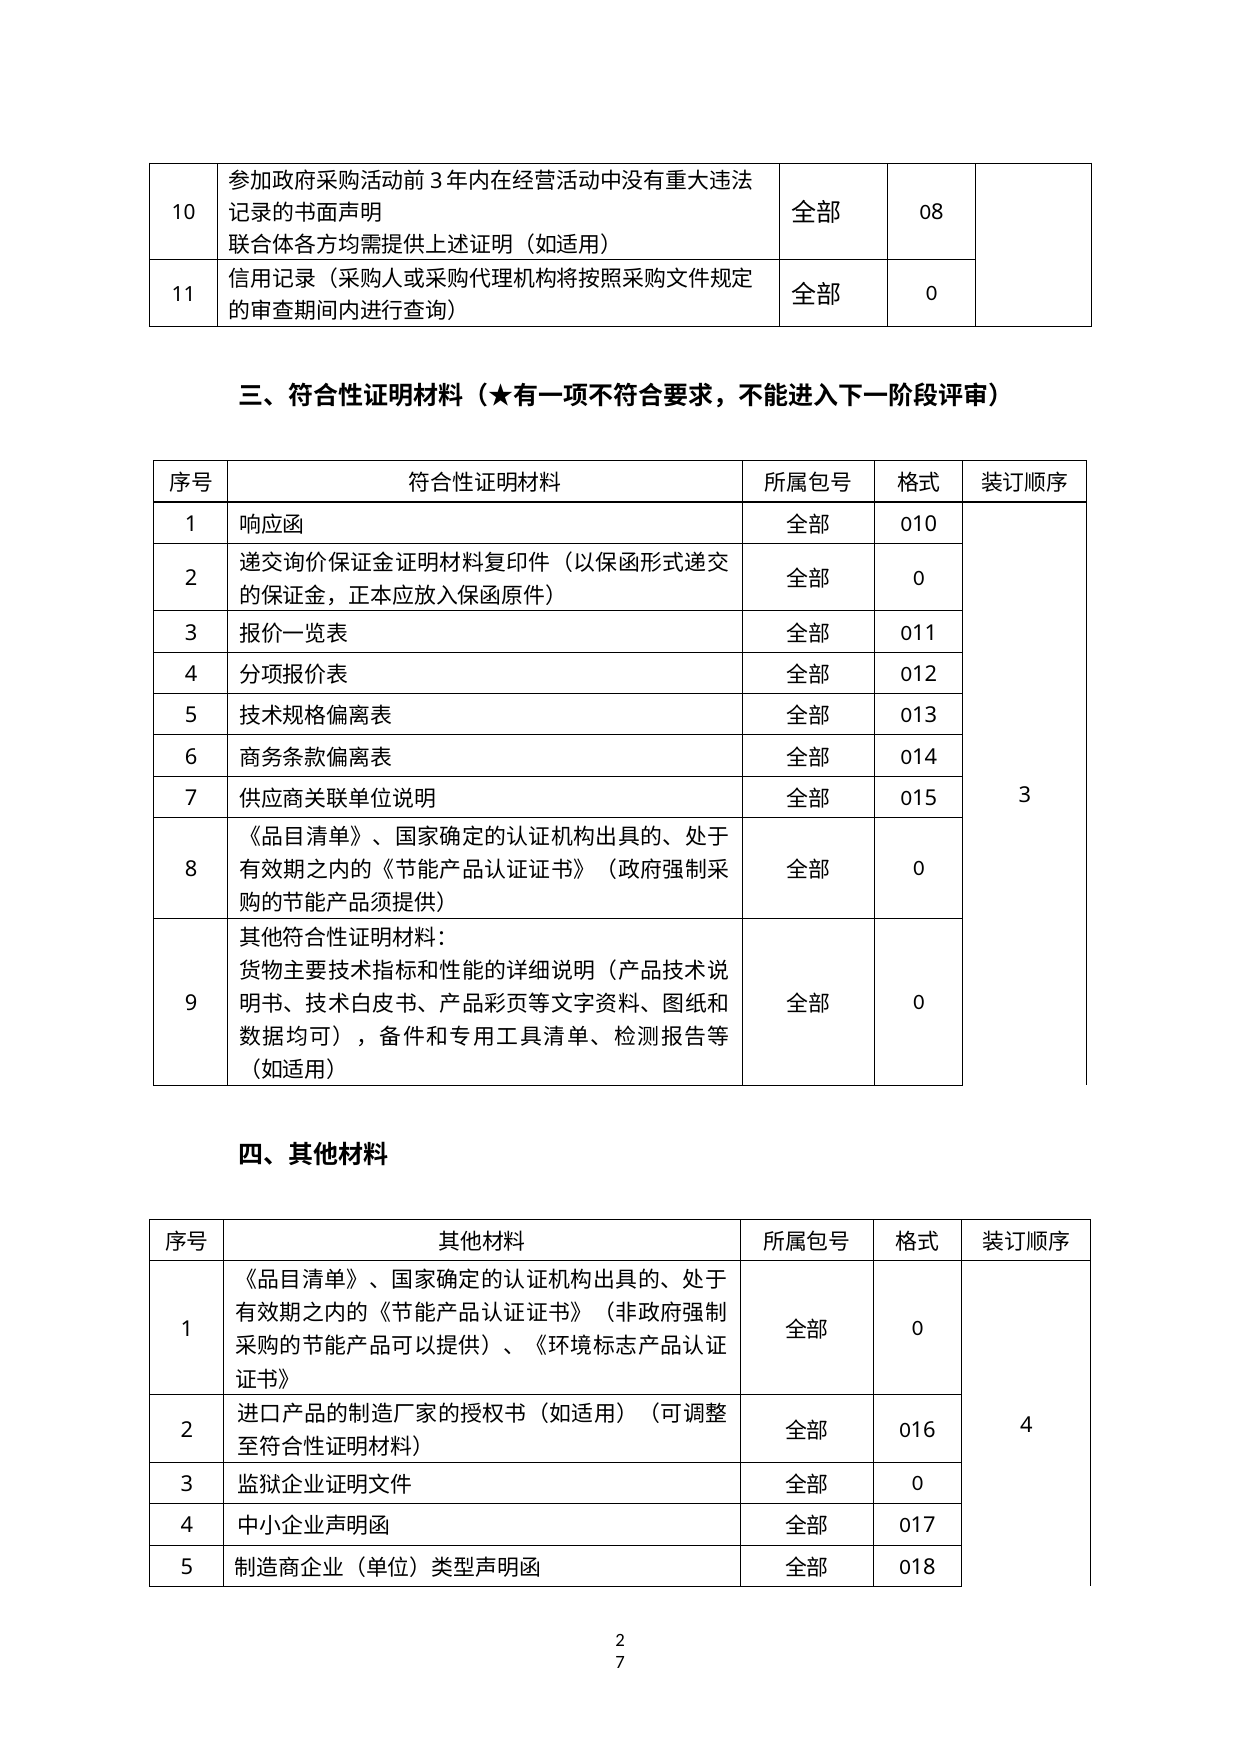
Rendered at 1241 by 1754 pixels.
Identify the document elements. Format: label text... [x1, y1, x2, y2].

text 三、符合性证明材料（★有一项不符合要求，不能进入下一阶段评审） [188, 360, 1052, 427]
text 四、其他材料 [188, 1119, 1052, 1186]
